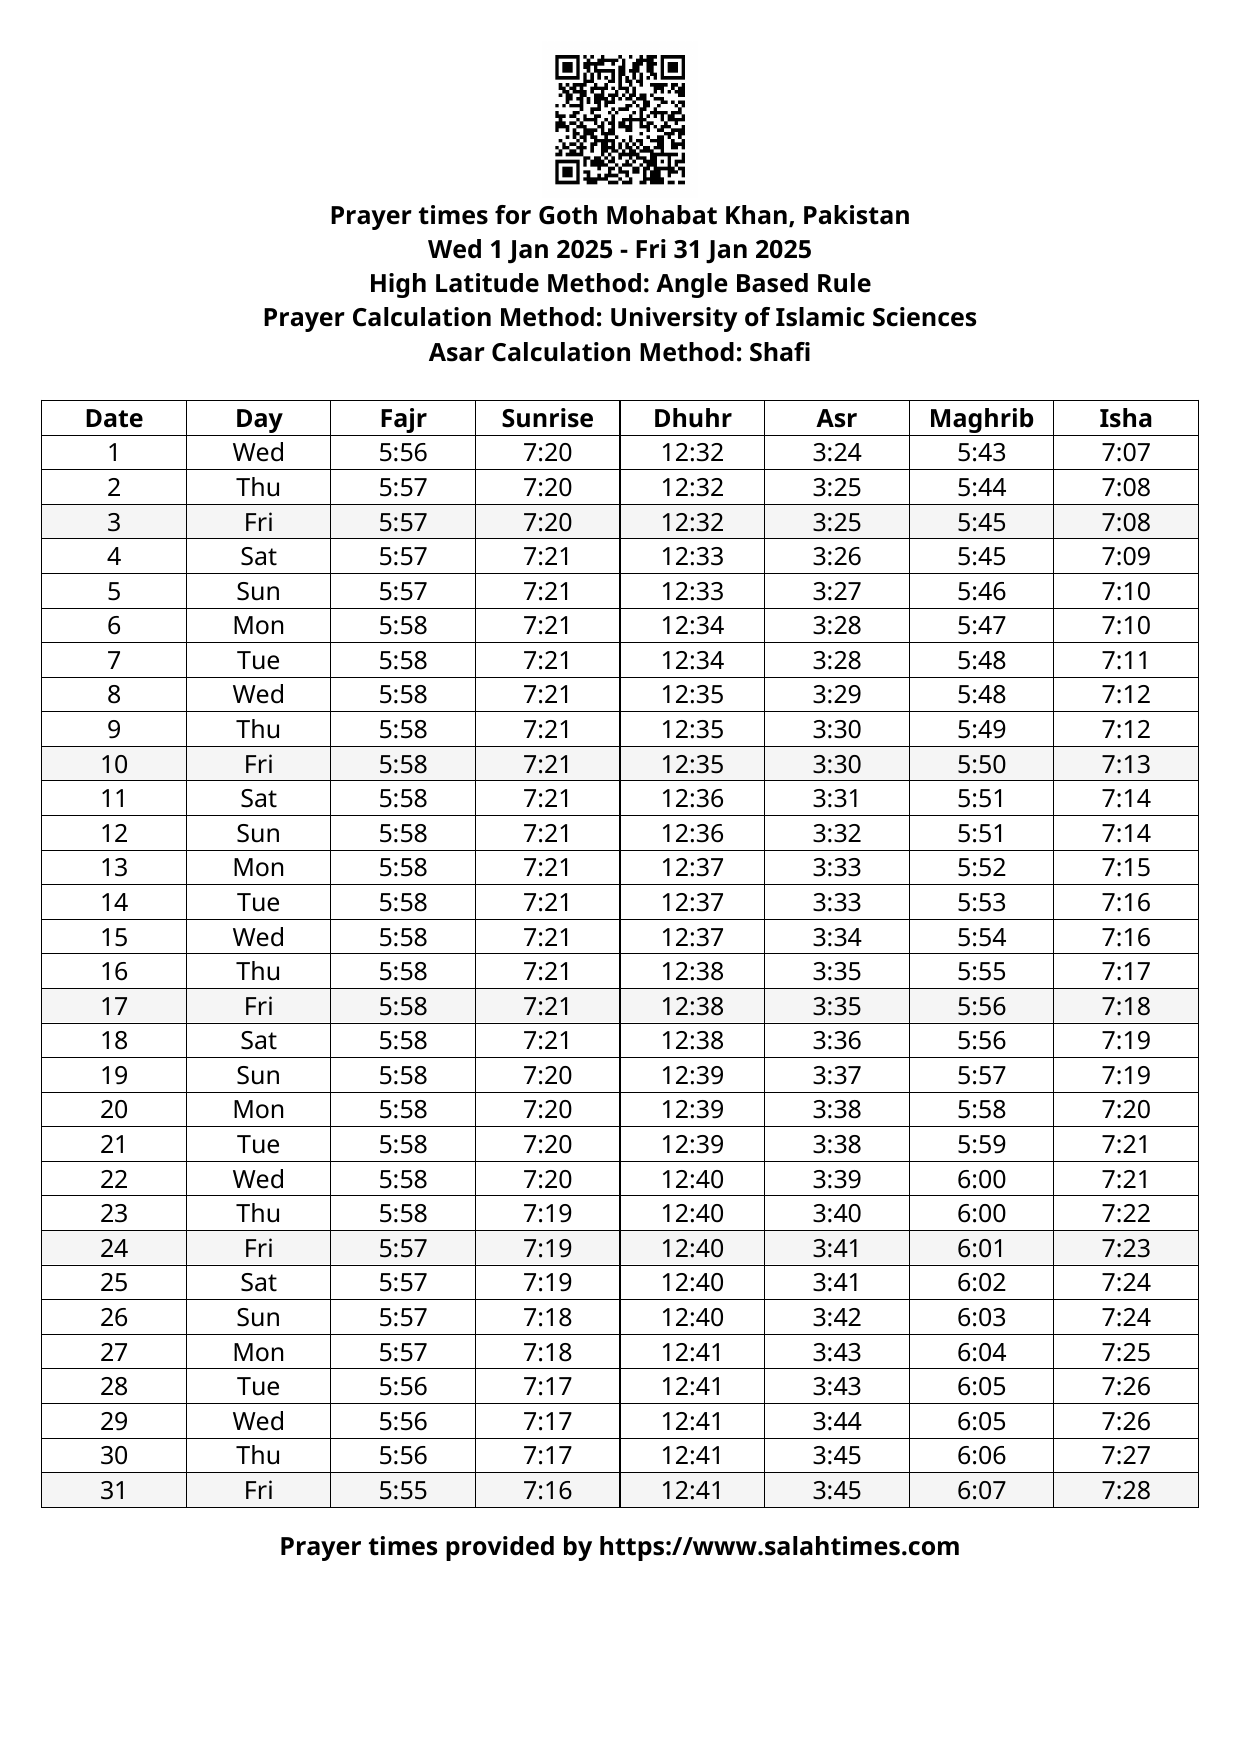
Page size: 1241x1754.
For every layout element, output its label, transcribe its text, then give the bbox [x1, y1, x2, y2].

table_cell 5:58 [331, 954, 475, 988]
table_cell 19 [42, 1058, 186, 1092]
table_cell 3:41 [765, 1266, 909, 1299]
table_header Dhuhr [621, 401, 764, 434]
table_cell 5:58 [331, 712, 475, 746]
table_cell 3:35 [765, 954, 909, 988]
table_cell Sat [187, 539, 330, 573]
table_cell 10 [42, 747, 186, 780]
table_cell 7:21 [476, 851, 619, 884]
table_cell 6:02 [910, 1266, 1053, 1299]
table_cell 3:32 [765, 816, 909, 849]
table_cell Mon [187, 1093, 330, 1126]
table_cell 7:24 [1054, 1266, 1198, 1299]
table_cell 17 [42, 989, 186, 1022]
table_cell 3:36 [765, 1024, 909, 1057]
table_cell 6:06 [910, 1439, 1053, 1472]
table_cell 5:57 [331, 505, 475, 538]
picture [542, 41, 699, 198]
table_cell 7:11 [1054, 643, 1198, 677]
table_cell 3:24 [765, 436, 909, 469]
table_cell 12:36 [621, 816, 764, 849]
table_cell 5:45 [910, 505, 1053, 538]
table_cell 12:41 [621, 1439, 764, 1472]
table_cell Sun [187, 574, 330, 607]
table_cell 5:57 [331, 1231, 475, 1264]
table_cell 5:46 [910, 574, 1053, 607]
table_cell 5:54 [910, 920, 1053, 953]
table_cell 7 [42, 643, 186, 677]
table_cell 28 [42, 1369, 186, 1403]
table_cell 7:21 [476, 712, 619, 746]
table_cell 5:43 [910, 436, 1053, 469]
table_header Maghrib [910, 401, 1053, 434]
table_cell 5:57 [331, 1300, 475, 1334]
table_cell 12:38 [621, 989, 764, 1022]
table_cell 12:35 [621, 712, 764, 746]
table_cell Tue [187, 1369, 330, 1403]
table_cell 27 [42, 1335, 186, 1368]
table_cell 3:27 [765, 574, 909, 607]
table_header Fajr [331, 401, 475, 434]
table_cell 5:57 [331, 470, 475, 504]
table_cell Wed [187, 920, 330, 953]
table_cell Fri [187, 747, 330, 780]
table_cell 7:19 [1054, 1058, 1198, 1092]
table_cell 7:21 [476, 816, 619, 849]
table_header Day [187, 401, 330, 434]
table_cell 12:41 [621, 1369, 764, 1403]
table_cell 7:18 [476, 1300, 619, 1334]
table_cell 7:21 [1054, 1127, 1198, 1161]
table_cell 3:43 [765, 1369, 909, 1403]
table_cell 3:35 [765, 989, 909, 1022]
table_cell 3:44 [765, 1404, 909, 1437]
table_cell 12:37 [621, 885, 764, 919]
table_cell 7:20 [476, 1127, 619, 1161]
table_cell 5:58 [331, 816, 475, 849]
table_cell 3:26 [765, 539, 909, 573]
table_cell 7:14 [1054, 816, 1198, 849]
table_cell 5:55 [331, 1473, 475, 1507]
table_cell 7:21 [476, 539, 619, 573]
table_cell 5:56 [331, 436, 475, 469]
table_cell 3:42 [765, 1300, 909, 1334]
table_cell 3:33 [765, 885, 909, 919]
table_cell 12:37 [621, 851, 764, 884]
table_cell 18 [42, 1024, 186, 1057]
table_cell 12:33 [621, 574, 764, 607]
table_cell Sat [187, 1266, 330, 1299]
table_cell 12:35 [621, 747, 764, 780]
table_cell 5:58 [331, 1093, 475, 1126]
table_cell 7:21 [1054, 1162, 1198, 1195]
text High Latitude Method: Angle Based Rule [42, 266, 1198, 300]
table_cell 7:27 [1054, 1439, 1198, 1472]
table_cell 7:08 [1054, 505, 1198, 538]
table_cell 26 [42, 1300, 186, 1334]
table_cell 29 [42, 1404, 186, 1437]
table_cell Tue [187, 1127, 330, 1161]
table_cell 3:31 [765, 781, 909, 815]
table_cell 3:33 [765, 851, 909, 884]
table_cell 7:20 [476, 1058, 619, 1092]
table_cell 5:50 [910, 747, 1053, 780]
table_cell 5:47 [910, 609, 1053, 642]
table_cell 7:14 [1054, 781, 1198, 815]
table_cell 2 [42, 470, 186, 504]
table_cell 11 [42, 781, 186, 815]
table_cell 5:58 [331, 1127, 475, 1161]
table_cell 5:58 [331, 643, 475, 677]
table_cell 7:19 [476, 1231, 619, 1264]
table_cell 3:45 [765, 1473, 909, 1507]
table_cell 12:40 [621, 1196, 764, 1230]
table_cell 6 [42, 609, 186, 642]
table_cell 3:43 [765, 1335, 909, 1368]
table_cell 5:58 [331, 1196, 475, 1230]
table_cell 7:16 [1054, 920, 1198, 953]
table_cell 7:09 [1054, 539, 1198, 573]
table_cell 16 [42, 954, 186, 988]
table_cell 12:35 [621, 678, 764, 711]
table_cell 7:23 [1054, 1231, 1198, 1264]
text Prayer Calculation Method: University of Islamic Sciences [42, 300, 1198, 334]
table_cell 3:28 [765, 643, 909, 677]
table_cell Wed [187, 678, 330, 711]
table_cell 3:38 [765, 1127, 909, 1161]
table_cell Thu [187, 954, 330, 988]
table_cell 7:13 [1054, 747, 1198, 780]
table_cell 5:58 [331, 1162, 475, 1195]
table_cell 20 [42, 1093, 186, 1126]
table_cell 15 [42, 920, 186, 953]
table_cell 12:41 [621, 1473, 764, 1507]
table_cell 5:45 [910, 539, 1053, 573]
table_cell 5:57 [331, 574, 475, 607]
table_cell 1 [42, 436, 186, 469]
table_cell 5:57 [910, 1058, 1053, 1092]
table_cell 12:38 [621, 1024, 764, 1057]
table_cell 5:51 [910, 816, 1053, 849]
table_cell 6:05 [910, 1404, 1053, 1437]
table_cell 7:21 [476, 954, 619, 988]
table_cell 7:19 [476, 1266, 619, 1299]
table_cell 7:20 [476, 1093, 619, 1126]
table_cell 8 [42, 678, 186, 711]
table_cell 5:56 [910, 1024, 1053, 1057]
table_cell 5:57 [331, 1266, 475, 1299]
table_cell Thu [187, 1196, 330, 1230]
table_cell Sun [187, 816, 330, 849]
table_cell Sat [187, 781, 330, 815]
table_cell 12:37 [621, 920, 764, 953]
table_cell 23 [42, 1196, 186, 1230]
table_cell Wed [187, 1162, 330, 1195]
table_cell 7:17 [1054, 954, 1198, 988]
table_cell Thu [187, 1439, 330, 1472]
table_cell 5:58 [331, 1024, 475, 1057]
table_cell 7:17 [476, 1369, 619, 1403]
table_cell 3:39 [765, 1162, 909, 1195]
table_cell 7:26 [1054, 1404, 1198, 1437]
table_cell 3:25 [765, 505, 909, 538]
table_cell Mon [187, 609, 330, 642]
text Wed 1 Jan 2025 - Fri 31 Jan 2025 [42, 232, 1198, 266]
table_cell Tue [187, 885, 330, 919]
table_cell 7:08 [1054, 470, 1198, 504]
table_cell 24 [42, 1231, 186, 1264]
table_cell Fri [187, 505, 330, 538]
table_cell 12:40 [621, 1266, 764, 1299]
table_cell 7:20 [1054, 1093, 1198, 1126]
table_cell 5:56 [910, 989, 1053, 1022]
table_cell 7:21 [476, 1024, 619, 1057]
table_cell 3:41 [765, 1231, 909, 1264]
table_cell 7:20 [476, 470, 619, 504]
table_cell 7:22 [1054, 1196, 1198, 1230]
table_cell 12:34 [621, 609, 764, 642]
table_cell 7:20 [476, 1162, 619, 1195]
table_cell 9 [42, 712, 186, 746]
table_cell 7:16 [476, 1473, 619, 1507]
table_cell 7:17 [476, 1404, 619, 1437]
table_cell Mon [187, 851, 330, 884]
table_cell 7:21 [476, 574, 619, 607]
table_cell 22 [42, 1162, 186, 1195]
table_cell 12:40 [621, 1300, 764, 1334]
table_cell 5:49 [910, 712, 1053, 746]
table_cell 12:40 [621, 1231, 764, 1264]
table_cell 7:07 [1054, 436, 1198, 469]
table_cell 6:01 [910, 1231, 1053, 1264]
table_cell 3:45 [765, 1439, 909, 1472]
table_cell 5:58 [331, 678, 475, 711]
table_cell 7:21 [476, 885, 619, 919]
table_cell 30 [42, 1439, 186, 1472]
table_cell 5:58 [331, 747, 475, 780]
table_cell 5:56 [331, 1369, 475, 1403]
table_cell 5:57 [331, 1335, 475, 1368]
table_cell 12:38 [621, 954, 764, 988]
table_cell 5:58 [331, 885, 475, 919]
table_cell 7:18 [1054, 989, 1198, 1022]
table_cell 5:55 [910, 954, 1053, 988]
table_cell 7:12 [1054, 678, 1198, 711]
table_cell 6:07 [910, 1473, 1053, 1507]
table_cell 31 [42, 1473, 186, 1507]
table_cell 4 [42, 539, 186, 573]
table_cell 5:58 [910, 1093, 1053, 1126]
table_cell 7:21 [476, 747, 619, 780]
table_cell Thu [187, 712, 330, 746]
table_cell 3:25 [765, 470, 909, 504]
table_cell 6:00 [910, 1162, 1053, 1195]
table_cell 7:19 [476, 1196, 619, 1230]
table_cell 3:30 [765, 747, 909, 780]
table_cell 12:33 [621, 539, 764, 573]
table_cell 12:32 [621, 470, 764, 504]
table_cell 7:19 [1054, 1024, 1198, 1057]
table_cell 5:56 [331, 1404, 475, 1437]
table_cell 12:39 [621, 1058, 764, 1092]
table_header Date [42, 401, 186, 434]
table_header Sunrise [476, 401, 619, 434]
text Prayer times provided by https://www.salahtimes.com [42, 1528, 1198, 1563]
table_cell 5:58 [331, 1058, 475, 1092]
table_cell 7:16 [1054, 885, 1198, 919]
table_cell Tue [187, 643, 330, 677]
table_cell 3:29 [765, 678, 909, 711]
table_cell 13 [42, 851, 186, 884]
table_cell 7:17 [476, 1439, 619, 1472]
table_cell 7:21 [476, 678, 619, 711]
table_cell 7:21 [476, 609, 619, 642]
table_cell 3:30 [765, 712, 909, 746]
table_cell 5:56 [331, 1439, 475, 1472]
table_cell 5 [42, 574, 186, 607]
table_cell 7:21 [476, 920, 619, 953]
table_cell 7:21 [476, 781, 619, 815]
table_cell 5:48 [910, 643, 1053, 677]
table_cell Fri [187, 1473, 330, 1507]
table_cell 5:58 [331, 781, 475, 815]
table_cell Mon [187, 1335, 330, 1368]
table_cell 5:48 [910, 678, 1053, 711]
table_cell 7:12 [1054, 712, 1198, 746]
table_cell 6:05 [910, 1369, 1053, 1403]
table_cell 12:39 [621, 1127, 764, 1161]
table_cell 3:38 [765, 1093, 909, 1126]
table_cell Fri [187, 989, 330, 1022]
table_cell 12:36 [621, 781, 764, 815]
table_cell Wed [187, 1404, 330, 1437]
table_cell 7:20 [476, 436, 619, 469]
table_cell 12:41 [621, 1335, 764, 1368]
table_cell 25 [42, 1266, 186, 1299]
table_cell 5:58 [331, 609, 475, 642]
table_cell 3:37 [765, 1058, 909, 1092]
table_cell 12:40 [621, 1162, 764, 1195]
text Asar Calculation Method: Shafi [42, 334, 1198, 368]
table_cell 12:32 [621, 436, 764, 469]
table_cell 5:58 [331, 851, 475, 884]
table_cell 12:32 [621, 505, 764, 538]
table_cell 7:25 [1054, 1335, 1198, 1368]
table_cell 5:52 [910, 851, 1053, 884]
table_cell Wed [187, 436, 330, 469]
table_cell 7:20 [476, 505, 619, 538]
table_header Isha [1054, 401, 1198, 434]
table_cell 5:44 [910, 470, 1053, 504]
table_cell 5:51 [910, 781, 1053, 815]
table_cell 5:57 [331, 539, 475, 573]
table_cell 7:21 [476, 989, 619, 1022]
table_cell 7:28 [1054, 1473, 1198, 1507]
table_cell Fri [187, 1231, 330, 1264]
table_cell 7:21 [476, 643, 619, 677]
table_cell Sat [187, 1024, 330, 1057]
table_cell 3:34 [765, 920, 909, 953]
table_cell Sun [187, 1058, 330, 1092]
table_cell 7:24 [1054, 1300, 1198, 1334]
table_cell 7:26 [1054, 1369, 1198, 1403]
table_cell 5:58 [331, 920, 475, 953]
table_cell 7:18 [476, 1335, 619, 1368]
table_cell 12 [42, 816, 186, 849]
table_cell 3 [42, 505, 186, 538]
table_cell 12:34 [621, 643, 764, 677]
table_cell 12:41 [621, 1404, 764, 1437]
table_header Asr [765, 401, 909, 434]
table_cell 6:00 [910, 1196, 1053, 1230]
table_cell 6:04 [910, 1335, 1053, 1368]
table_cell 5:58 [331, 989, 475, 1022]
table_cell 5:59 [910, 1127, 1053, 1161]
table_cell 7:10 [1054, 574, 1198, 607]
table_cell 7:15 [1054, 851, 1198, 884]
table_cell Sun [187, 1300, 330, 1334]
table_cell 12:39 [621, 1093, 764, 1126]
table_cell 6:03 [910, 1300, 1053, 1334]
table_cell 3:28 [765, 609, 909, 642]
table_cell 14 [42, 885, 186, 919]
text Prayer times for Goth Mohabat Khan, Pakistan [42, 198, 1198, 232]
table_cell Thu [187, 470, 330, 504]
table_cell 3:40 [765, 1196, 909, 1230]
table_cell 5:53 [910, 885, 1053, 919]
table_cell 21 [42, 1127, 186, 1161]
table_cell 7:10 [1054, 609, 1198, 642]
